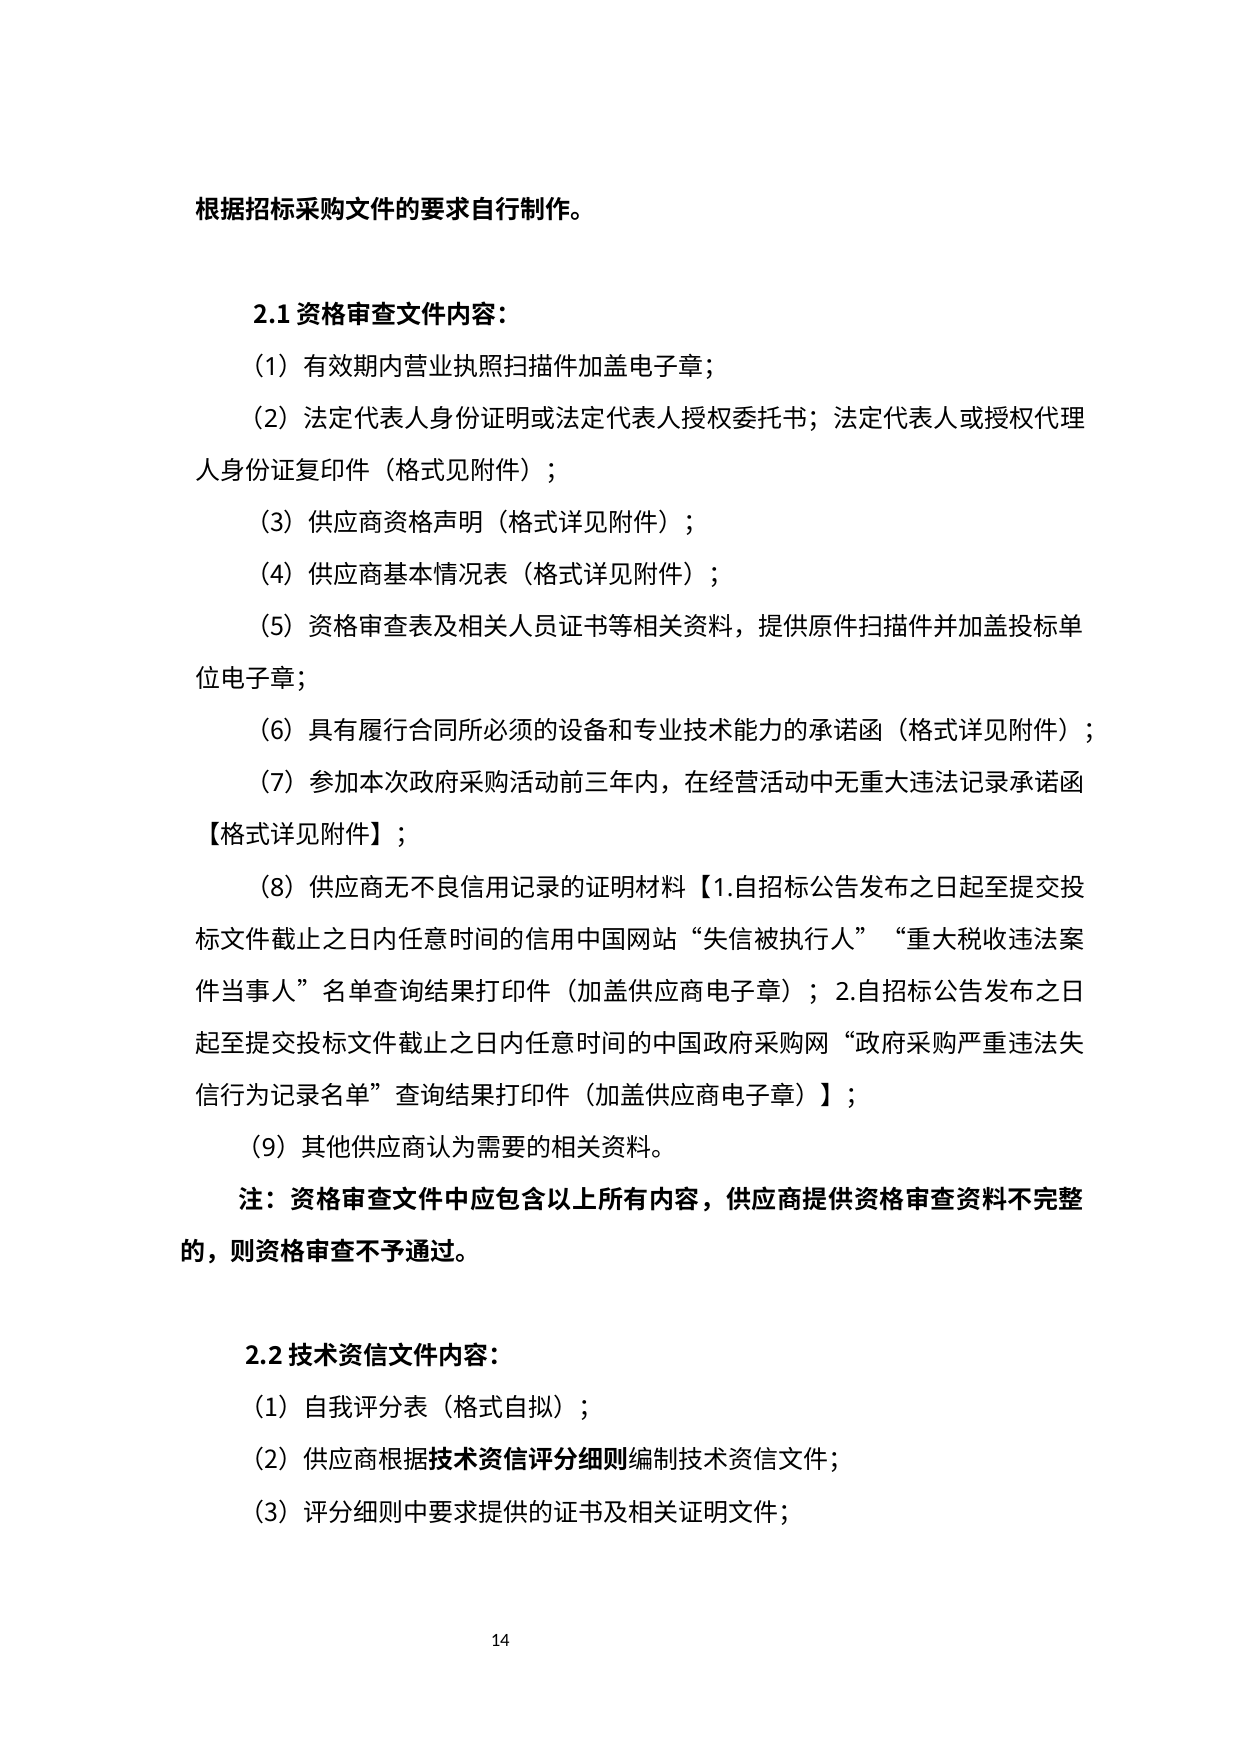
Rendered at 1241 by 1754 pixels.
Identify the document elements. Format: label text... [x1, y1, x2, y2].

text （3）供应商资格声明（格式详见附件）； [195, 490, 1087, 542]
text （2）供应商根据技术资信评分细则编制技术资信文件； [195, 1427, 1087, 1479]
text （3）评分细则中要求提供的证书及相关证明文件； [195, 1479, 1087, 1531]
text （1）有效期内营业执照扫描件加盖电子章； [195, 333, 1087, 386]
text （6）具有履行合同所必须的设备和专业技术能力的承诺函（格式详见附件）； [195, 698, 1087, 750]
text （5）资格审查表及相关人员证书等相关资料，提供原件扫描件并加盖投标单位电子章； [195, 594, 1087, 698]
text （7）参加本次政府采购活动前三年内，在经营活动中无重大违法记录承诺函【格式详见附件】； [195, 750, 1087, 854]
text 2.1资格审查文件内容： [195, 281, 1087, 333]
text （1）自我评分表（格式自拟）； [195, 1375, 1087, 1427]
text 注：资格审查文件中应包含以上所有内容，供应商提供资格审查资料不完整的，则资格审查不予通过。 [180, 1167, 1087, 1271]
text （4）供应商基本情况表（格式详见附件）； [195, 542, 1087, 594]
text （8）供应商无不良信用记录的证明材料【1.自招标公告发布之日起至提交投标文件截止之日内任意时间的信用中国网站“失信被执行人”“重大税收违法案件当事人”名单查询结果打印件（加盖供应商电子章）；2.自招标公告发布之日起至提交投标文件截止之日内任意时间的中国政府采购网“政府采购严重违法失信行为记录名单”查询结果打印件（加盖供应商电子章）】； [195, 854, 1087, 1115]
text 2.2 技术资信文件内容： [195, 1323, 1087, 1375]
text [195, 177, 1087, 229]
text （9）其他供应商认为需要的相关资料。 [195, 1115, 1087, 1167]
text （2）法定代表人身份证明或法定代表人授权委托书；法定代表人或授权代理人身份证复印件（格式见附件）； [195, 386, 1087, 490]
